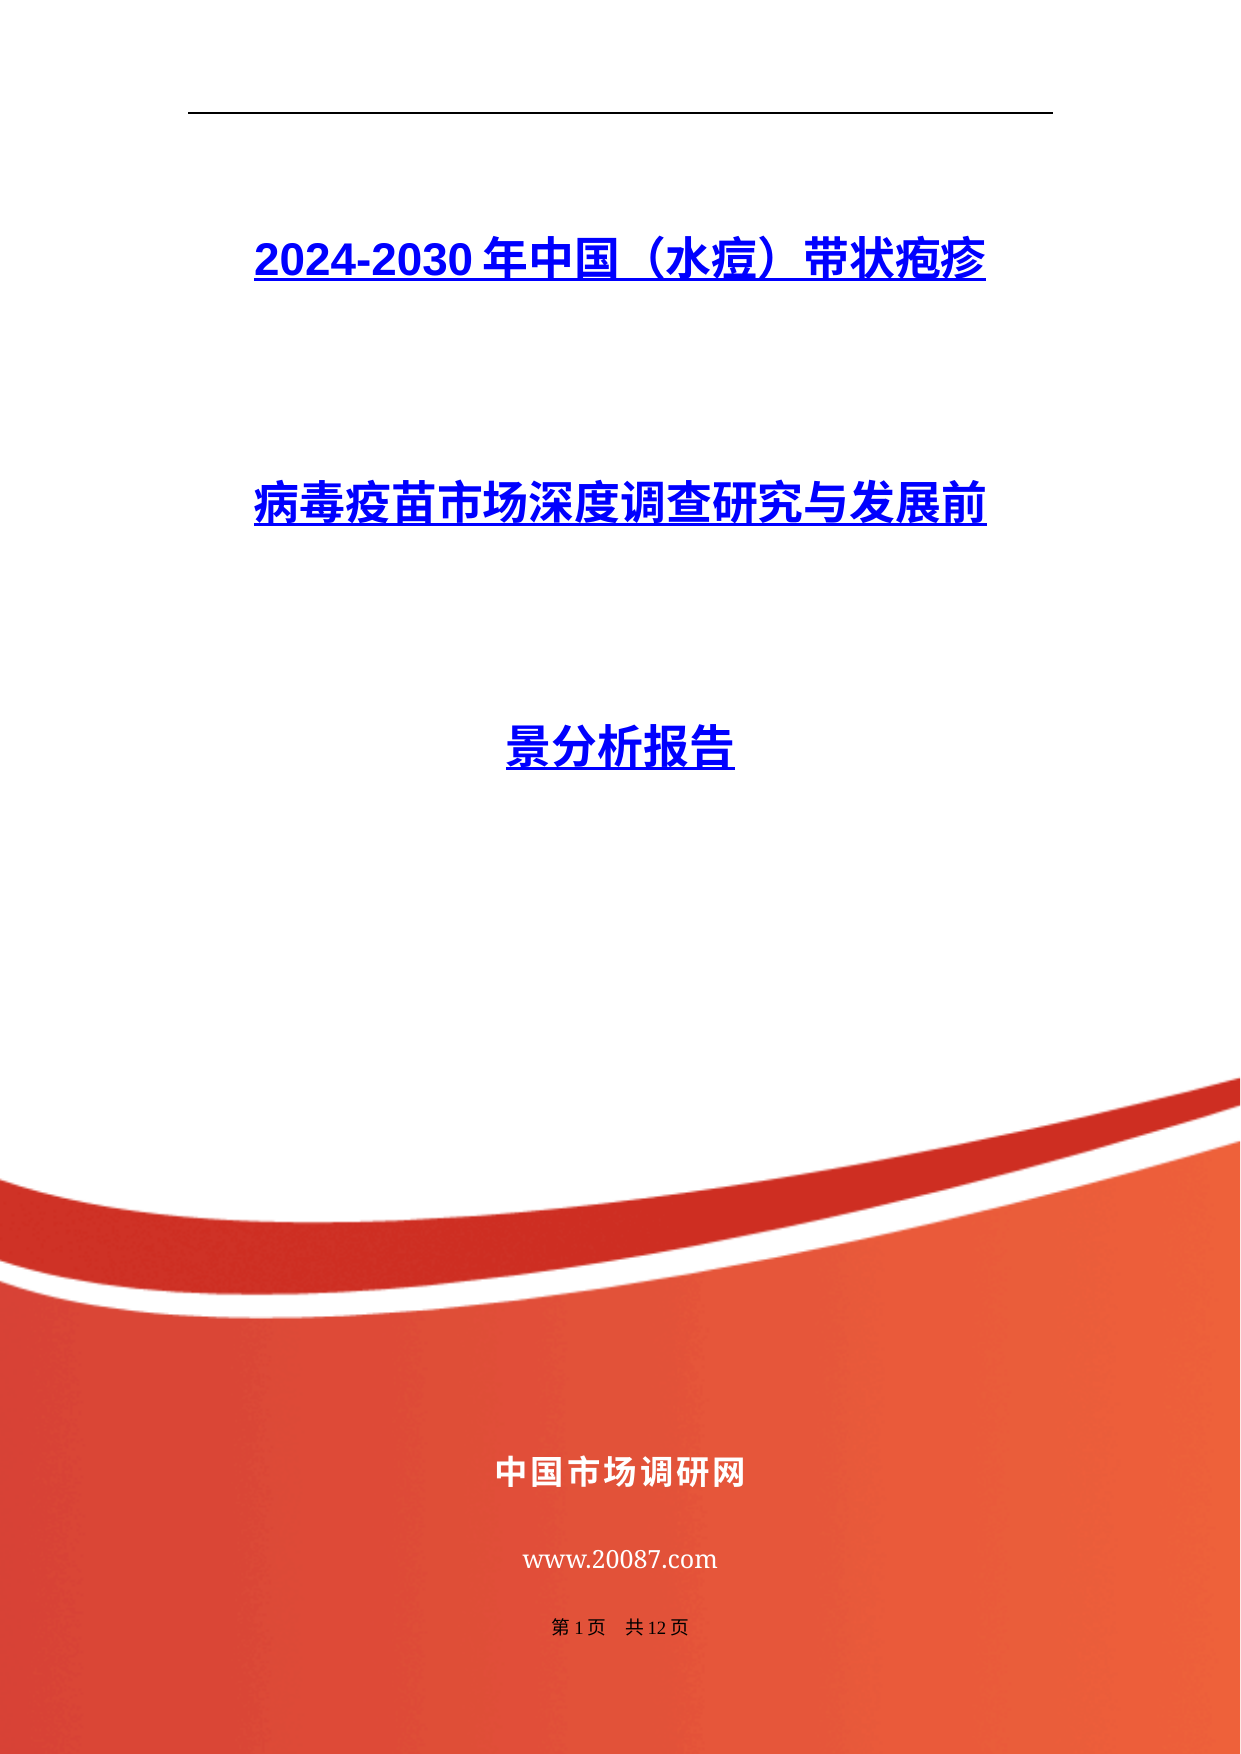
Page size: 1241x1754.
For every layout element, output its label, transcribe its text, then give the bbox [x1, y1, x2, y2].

table_header 2024-2030年中国（水痘）带状疱疹病毒疫苗市场深度调查研究与发展前景分析报告 [188, 207, 1053, 871]
picture [0, 1006, 1241, 1754]
subtitle 中国市场调研网 [187, 1437, 1053, 1502]
text www.20087.com [187, 1526, 1053, 1591]
